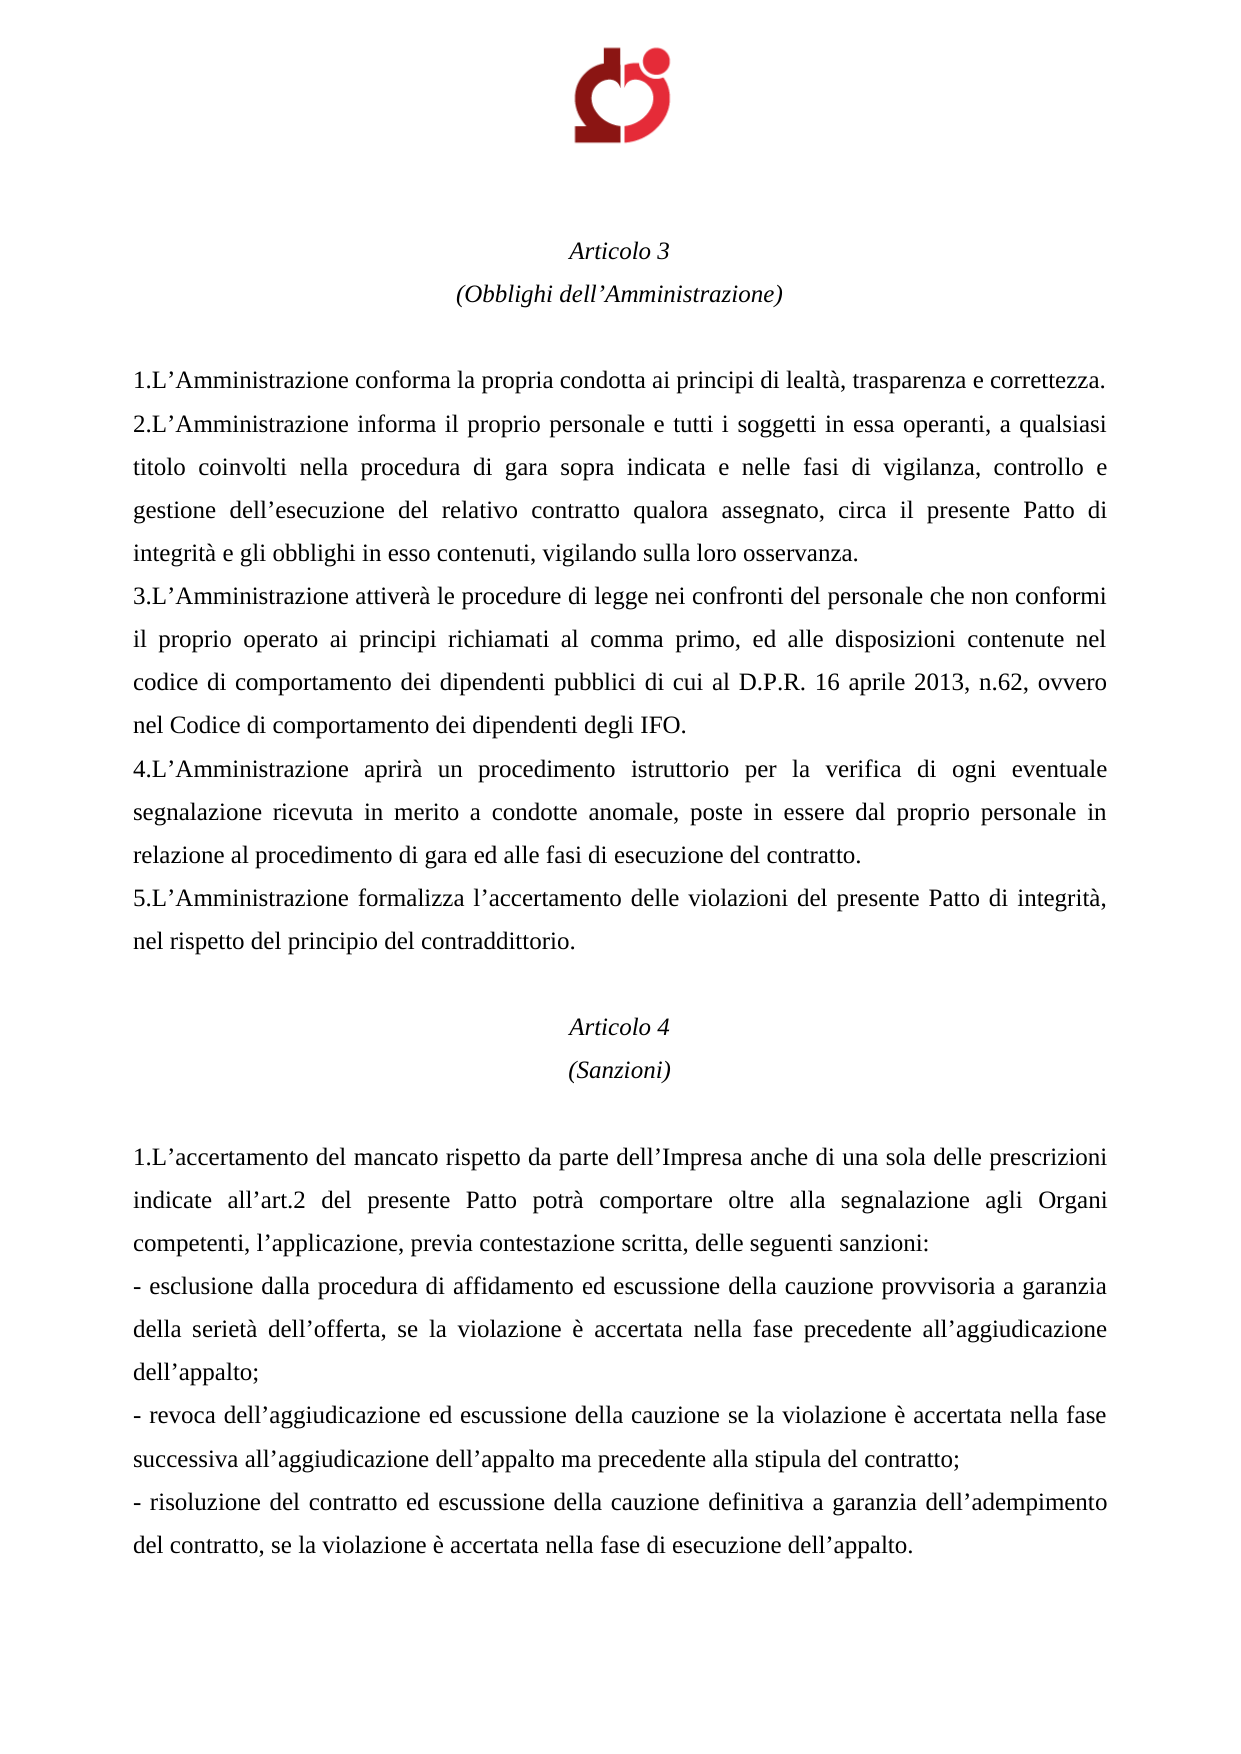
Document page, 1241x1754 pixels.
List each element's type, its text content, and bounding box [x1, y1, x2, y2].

text 1.L’Amministrazione conforma la propria condotta ai principi di lealtà, trasparenza e correttezza. [133, 366, 1108, 394]
text 3.L’Amministrazione attiverà le procedure di legge nei confronti del personale che non conformi il proprio operato ai principi richiamati al comma primo, ed alle disposizioni contenute nel codice di comportamento dei dipendenti pubblici di cui al D.P.R. 16 aprile 2013, n.62, ovvero nel Codice di comportamento dei dipendenti degli IFO. [133, 581, 1108, 739]
text - esclusione dalla procedura di affidamento ed escussione della cauzione provvisoria a garanzia della serietà dell’offerta, se la violazione è accertata nella fase precedente all’aggiudicazione dell’appalto; [133, 1271, 1108, 1386]
text Articolo 3 [133, 236, 1108, 265]
text Articolo 4 [133, 1012, 1108, 1041]
text - risoluzione del contratto ed escussione della cauzione definitiva a garanzia dell’adempimento del contratto, se la violazione è accertata nella fase di esecuzione dell’appalto. [133, 1487, 1108, 1559]
text (Sanzioni) [133, 1056, 1108, 1084]
text 1.L’accertamento del mancato rispetto da parte dell’Impresa anche di una sola delle prescrizioni indicate all’art.2 del presente Patto potrà comportare oltre alla segnalazione agli Organi competenti, l’applicazione, previa contestazione scritta, delle seguenti sanzioni: [133, 1142, 1108, 1257]
text - revoca dell’aggiudicazione ed escussione della cauzione se la violazione è accertata nella fase successiva all’aggiudicazione dell’appalto ma precedente alla stipula del contratto; [133, 1401, 1108, 1472]
text 2.L’Amministrazione informa il proprio personale e tutti i soggetti in essa operanti, a qualsiasi titolo coinvolti nella procedura di gara sopra indicata e nelle fasi di vigilanza, controllo e gestione dell’esecuzione del relativo contratto qualora assegnato, circa il presente Patto di integrità e gli obblighi in esso contenuti, vigilando sulla loro osservanza. [133, 409, 1108, 567]
text 5.L’Amministrazione formalizza l’accertamento delle violazioni del presente Patto di integrità, nel rispetto del principio del contraddittorio. [133, 883, 1108, 955]
picture [518, 0, 723, 205]
text 4.L’Amministrazione aprirà un procedimento istruttorio per la verifica di ogni eventuale segnalazione ricevuta in merito a condotte anomale, poste in essere dal proprio personale in relazione al procedimento di gara ed alle fasi di esecuzione del contratto. [133, 754, 1108, 869]
text (Obblighi dell’Amministrazione) [133, 279, 1108, 308]
